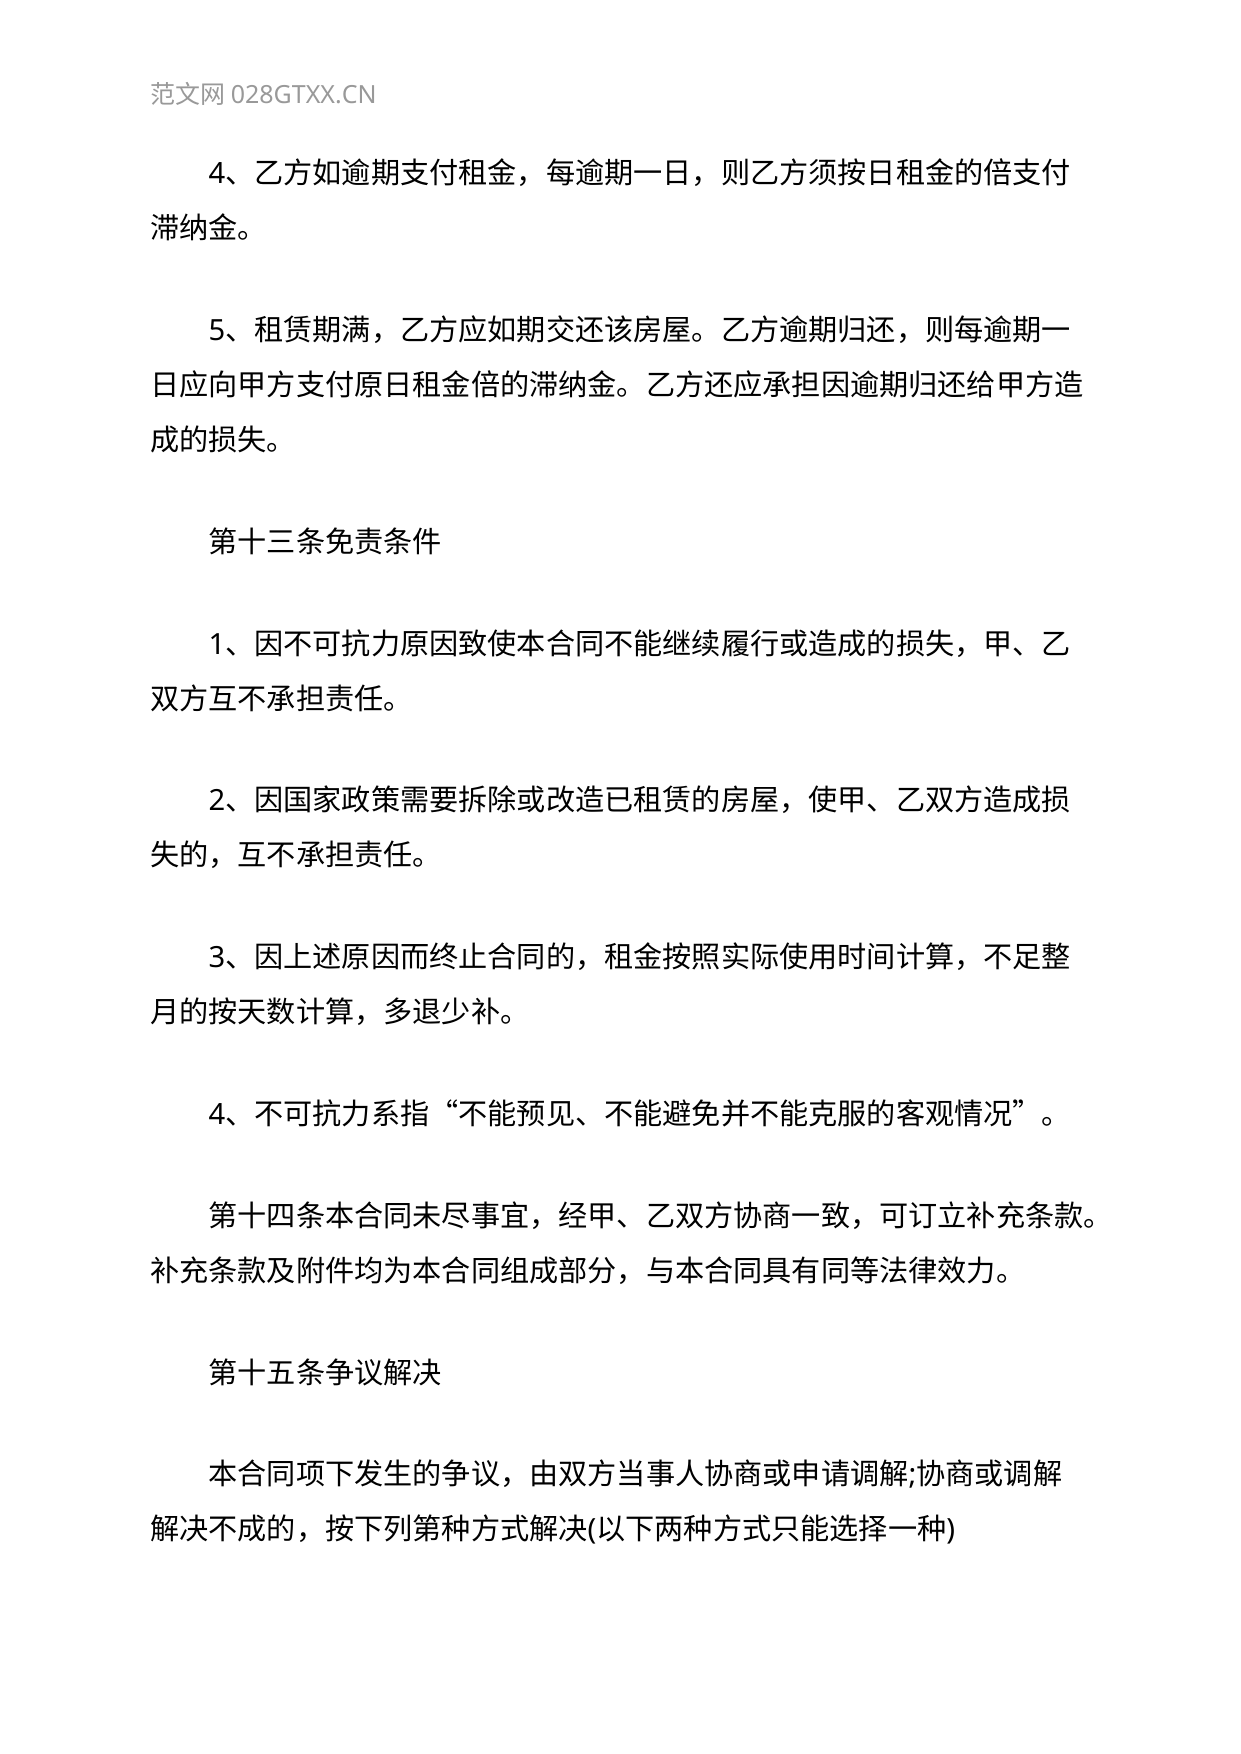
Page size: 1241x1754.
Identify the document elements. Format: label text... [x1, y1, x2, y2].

text 第十五条争议解决 [150, 1349, 1090, 1391]
text 5、租赁期满，乙方应如期交还该房屋。乙方逾期归还，则每逾期一日应向甲方支付原日租金倍的滞纳金。乙方还应承担因逾期归还给甲方造成的损失。 [150, 307, 1090, 459]
text 第十三条免责条件 [150, 518, 1090, 561]
text 1、因不可抗力原因致使本合同不能继续履行或造成的损失，甲、乙双方互不承担责任。 [150, 620, 1090, 717]
text 第十四条本合同未尽事宜，经甲、乙双方协商一致，可订立补充条款。补充条款及附件均为本合同组成部分，与本合同具有同等法律效力。 [150, 1192, 1090, 1290]
text 4、不可抗力系指“不能预见、不能避免并不能克服的客观情况”。 [150, 1091, 1090, 1133]
text 本合同项下发生的争议，由双方当事人协商或申请调解;协商或调解解决不成的，按下列第种方式解决(以下两种方式只能选择一种) [150, 1451, 1090, 1548]
text 2、因国家政策需要拆除或改造已租赁的房屋，使甲、乙双方造成损失的，互不承担责任。 [150, 777, 1090, 874]
text 4、乙方如逾期支付租金，每逾期一日，则乙方须按日租金的倍支付滞纳金。 [150, 150, 1090, 247]
text 3、因上述原因而终止合同的，租金按照实际使用时间计算，不足整月的按天数计算，多退少补。 [150, 934, 1090, 1031]
